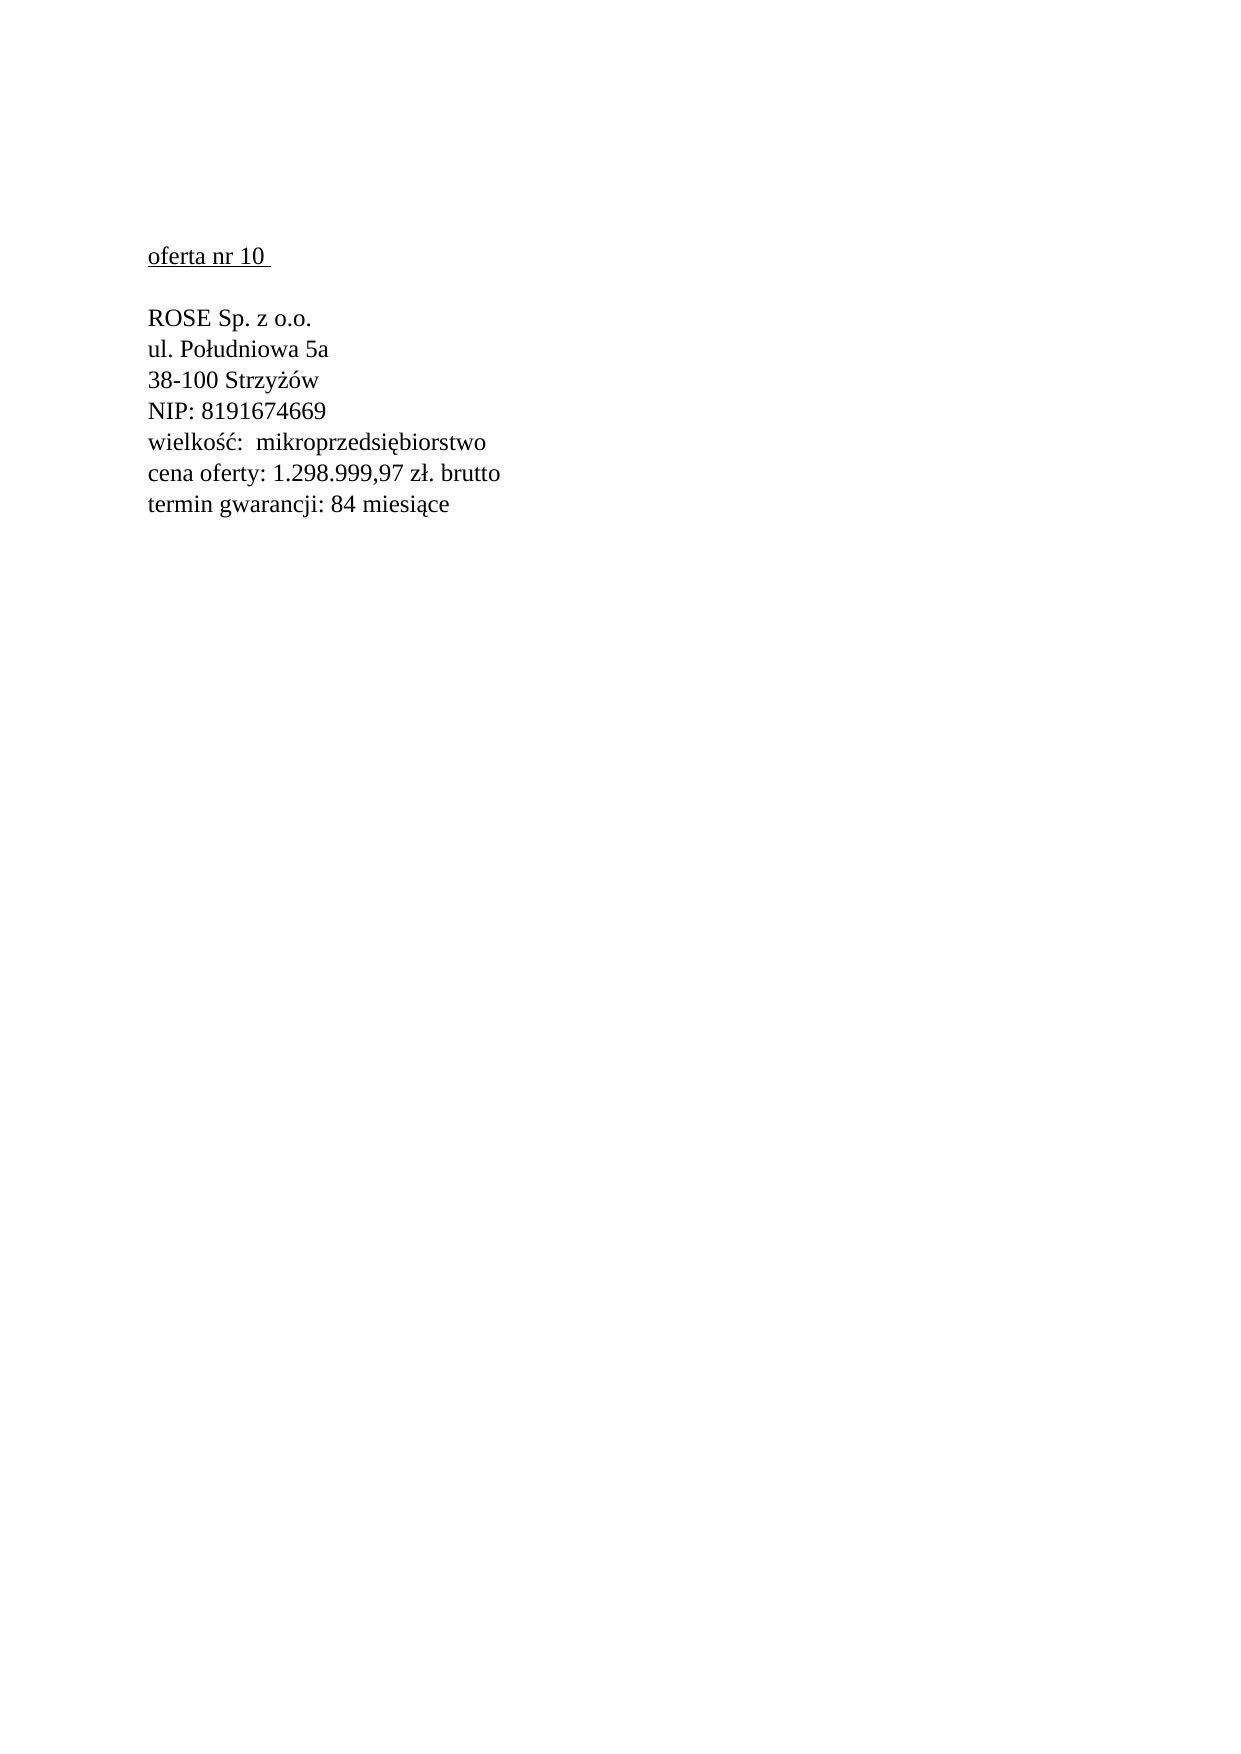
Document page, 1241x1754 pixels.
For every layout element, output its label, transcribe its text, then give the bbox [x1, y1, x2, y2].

text ul. Południowa 5a [148, 334, 1092, 363]
text 38-100 Strzyżów [148, 365, 1092, 394]
text wielkość: mikroprzedsiębiorstwo [148, 427, 1092, 456]
text NIP: 8191674669 [148, 396, 1092, 425]
text termin gwarancji: 84 miesiące [148, 489, 1092, 518]
text ROSE Sp. z o.o. [148, 303, 1092, 332]
text oferta nr 10 [148, 241, 1092, 269]
text cena oferty: 1.298.999,97 zł. brutto [148, 458, 1092, 487]
